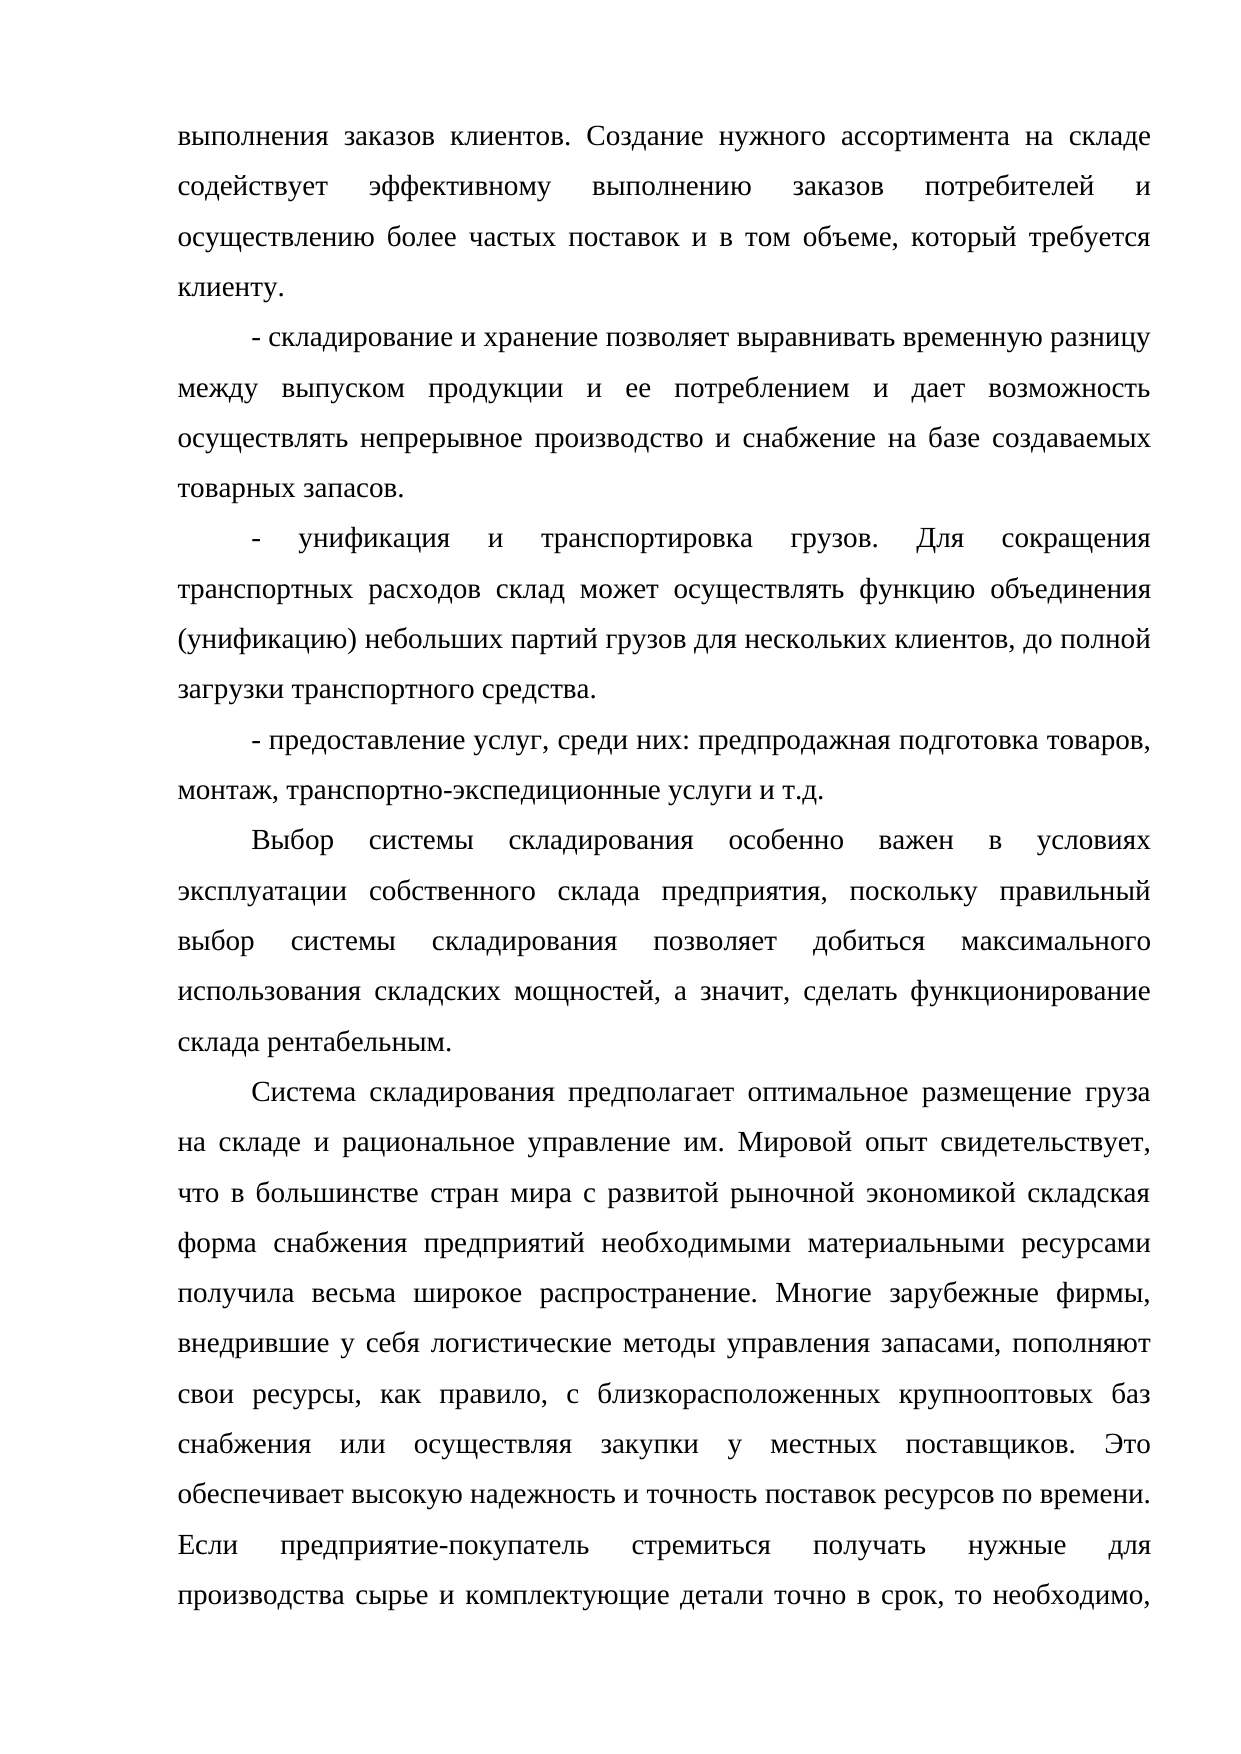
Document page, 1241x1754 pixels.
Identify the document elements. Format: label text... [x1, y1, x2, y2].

text Выбор системы складирования особенно важен в условиях эксплуатации собственного склада предприятия, поскольку правильный выбор системы складирования позволяет добиться максимального использования складских мощностей, а значит, сделать функционирование склада рентабельным. [177, 822, 1152, 1057]
text - унификация и транспортировка грузов. Для сокращения транспортных расходов склад может осуществлять функцию объединения (унификацию) небольших партий грузов для нескольких клиентов, до полной загрузки транспортного средства. [177, 521, 1152, 705]
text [177, 1074, 1152, 1611]
text - предоставление услуг, среди них: предпродажная подготовка товаров, монтаж, транспортно-экспедиционные услуги и т.д. [177, 722, 1152, 806]
text - складирование и хранение позволяет выравнивать временную разницу между выпуском продукции и ее потреблением и дает возможность осуществлять непрерывное производство и снабжение на базе создаваемых товарных запасов. [177, 319, 1152, 504]
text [177, 118, 1152, 303]
